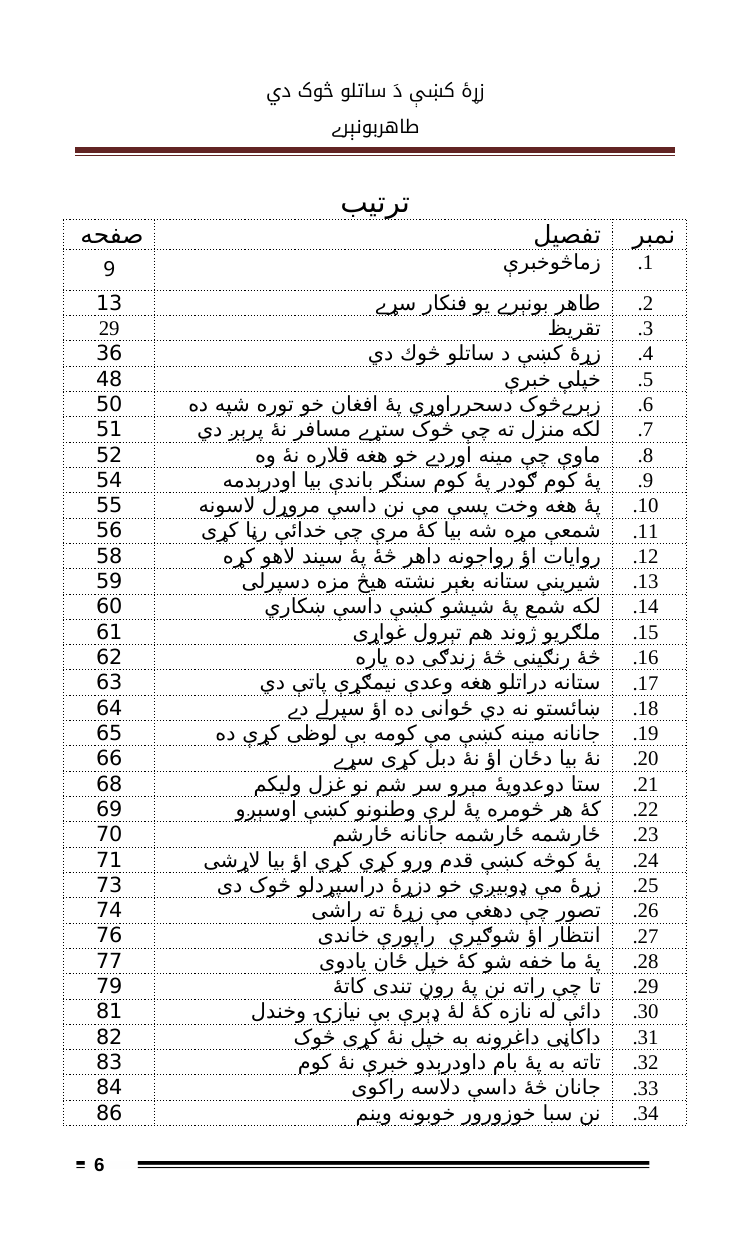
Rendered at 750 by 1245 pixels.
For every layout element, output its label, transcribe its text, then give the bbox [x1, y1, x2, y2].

table_cell 86 [64, 1100, 155, 1125]
table_cell 55 [64, 492, 155, 517]
table_cell 54 [64, 467, 155, 492]
table_cell [612, 1100, 686, 1125]
table_cell زړۀ كښې د ساتلو څوك دي [155, 340, 612, 366]
text ترتيب [75, 185, 675, 219]
table_cell زړۀ مې ډوبيږي خو دزړۀ دراسپړدلو څوک دى [155, 872, 612, 897]
table_cell 36 [64, 340, 155, 366]
table_cell 51 [64, 416, 155, 442]
table_cell [612, 644, 686, 669]
table_cell شمعې مړه شه بيا کۀ مرې چې خدائې رڼا کړى [155, 518, 612, 543]
table_cell [612, 695, 686, 720]
table_cell خپلې خبرې [155, 366, 612, 391]
table_cell 84 [64, 1074, 155, 1100]
table_cell شيرينې ستانه بغېر نشته هيڅ مزه دسپرلى [155, 568, 612, 593]
table_cell 50 [64, 391, 155, 416]
table_cell 48 [64, 366, 155, 391]
table_cell [612, 467, 686, 492]
table_cell [612, 518, 686, 543]
table_cell [612, 290, 686, 315]
table_cell 63 [64, 669, 155, 695]
table_cell [612, 416, 686, 442]
table_cell 61 [64, 619, 155, 644]
table_cell 82 [64, 1024, 155, 1049]
table_cell 29 [64, 315, 155, 340]
table_cell [612, 594, 686, 619]
table_cell پۀ کوم ګودر پۀ کوم سنګر باندې بيا اودرېدمه [155, 467, 612, 492]
picture [97, 1161, 650, 1169]
table_cell دائې له نازه کۀ لۀ ډېرې بې نيازۍ وخندل [155, 999, 612, 1024]
table_cell روايات اؤ رواجونه داهر څۀ پۀ سيند لاهو کړه [155, 543, 612, 568]
table_cell څۀ رنګينى څۀ زندګى ده ياره [155, 644, 612, 669]
table_cell زماڅوخبرې [155, 249, 612, 290]
table_cell کۀ هر څومره پۀ لرې وطنونو کښې اوسېږو [155, 796, 612, 821]
table_cell داکاڼى داغرونه به خپل نۀ کړى څوک [155, 1024, 612, 1049]
table_cell [612, 1049, 686, 1074]
table_cell [612, 669, 686, 695]
table_cell 64 [64, 695, 155, 720]
table_cell 56 [64, 518, 155, 543]
table_cell 73 [64, 872, 155, 897]
table_header صفحه [64, 219, 155, 249]
table_cell 52 [64, 442, 155, 467]
table_cell [612, 771, 686, 796]
table_cell زېرےڅوک دسحرراوړي پۀ افغان خو توره شپه ده [155, 391, 612, 416]
table_cell 13 [64, 290, 155, 315]
table_cell [612, 897, 686, 922]
table_cell [612, 821, 686, 847]
table_cell 71 [64, 847, 155, 872]
table_cell ستا دوعدوپۀ مېرو سر شم نو غزل وليکم [155, 771, 612, 796]
table_cell پۀ کوڅه کښې قدم ورو کړي کړي اؤ بيا لاړشى [155, 847, 612, 872]
table_cell 70 [64, 821, 155, 847]
table_cell [612, 1024, 686, 1049]
table_cell [612, 492, 686, 517]
table_cell 62 [64, 644, 155, 669]
table_cell [612, 568, 686, 593]
table_cell تصور چې دهغې مې زړۀ ته راشى [155, 897, 612, 922]
table_cell 68 [64, 771, 155, 796]
table_header نمبر [612, 219, 686, 249]
table_cell 58 [64, 543, 155, 568]
table_cell [612, 973, 686, 998]
table_cell لکه شمع پۀ شيشو کښې داسې ښکاري [155, 594, 612, 619]
table_cell 77 [64, 948, 155, 973]
table_cell 83 [64, 1049, 155, 1074]
table_cell [612, 948, 686, 973]
table_cell [612, 847, 686, 872]
table_cell ماوې چې مينه اوردے خو هغه قلاره نۀ وه [155, 442, 612, 467]
table_cell [612, 619, 686, 644]
table_cell تاته به پۀ بام داودرېدو خبرې نۀ کوم [155, 1049, 612, 1074]
table_cell پۀ ما خفه شو کۀ خپل ځان يادوى [155, 948, 612, 973]
table_cell 79 [64, 973, 155, 998]
table_cell جانان څۀ داسې دلاسه راکوى [155, 1074, 612, 1100]
table_cell [612, 923, 686, 948]
table_cell تا چې راته نن پۀ روڼ تندى کاتۀ [155, 973, 612, 998]
table_cell [612, 999, 686, 1024]
table_cell نن سبا خوزورور خوبونه وينم [155, 1100, 612, 1125]
table_cell انتظار اؤ شوګيرې راپورې خاندى [155, 923, 612, 948]
table_cell جانانه مينه کښې مې کومه بې لوظى کړې ده [155, 720, 612, 745]
table_cell ښائستو نه دي ځوانى ده اؤ سپرلے دے [155, 695, 612, 720]
table_cell [612, 391, 686, 416]
table_cell نۀ بيا دځان اؤ نۀ دبل کړى سړے [155, 745, 612, 771]
table_cell [612, 1074, 686, 1100]
table_cell [612, 366, 686, 391]
table_cell [612, 745, 686, 771]
table_cell 60 [64, 594, 155, 619]
table_cell [612, 249, 686, 290]
table_cell پۀ هغه وخت پسې مې نن داسې مروړل لاسونه [155, 492, 612, 517]
table_cell لکه منزل ته چې څوک ستړے مسافر نۀ پرېږ دي [155, 416, 612, 442]
table_cell تقريظ [155, 315, 612, 340]
table_cell 65 [64, 720, 155, 745]
table_cell 9 [64, 249, 155, 290]
picture [76, 1161, 95, 1169]
table_cell ځارشمه ځارشمه جانانه ځارشم [155, 821, 612, 847]
table_cell [612, 872, 686, 897]
table_cell [612, 720, 686, 745]
table_cell طاهر بونېرے يو فنكار سړے [155, 290, 612, 315]
table_cell 74 [64, 897, 155, 922]
table_cell 76 [64, 923, 155, 948]
table_cell 69 [64, 796, 155, 821]
table_cell ستانه دراتلو هغه وعدې نيمګړې پاتې دي [155, 669, 612, 695]
table_cell 59 [64, 568, 155, 593]
table_cell 66 [64, 745, 155, 771]
table_cell [612, 340, 686, 366]
table_cell ملګريو ژوند هم تېرول غواړى [155, 619, 612, 644]
table_cell [612, 315, 686, 340]
table_cell 81 [64, 999, 155, 1024]
table_cell [612, 796, 686, 821]
table_header تفصيل [155, 219, 612, 249]
table_cell [612, 442, 686, 467]
table_cell [612, 543, 686, 568]
